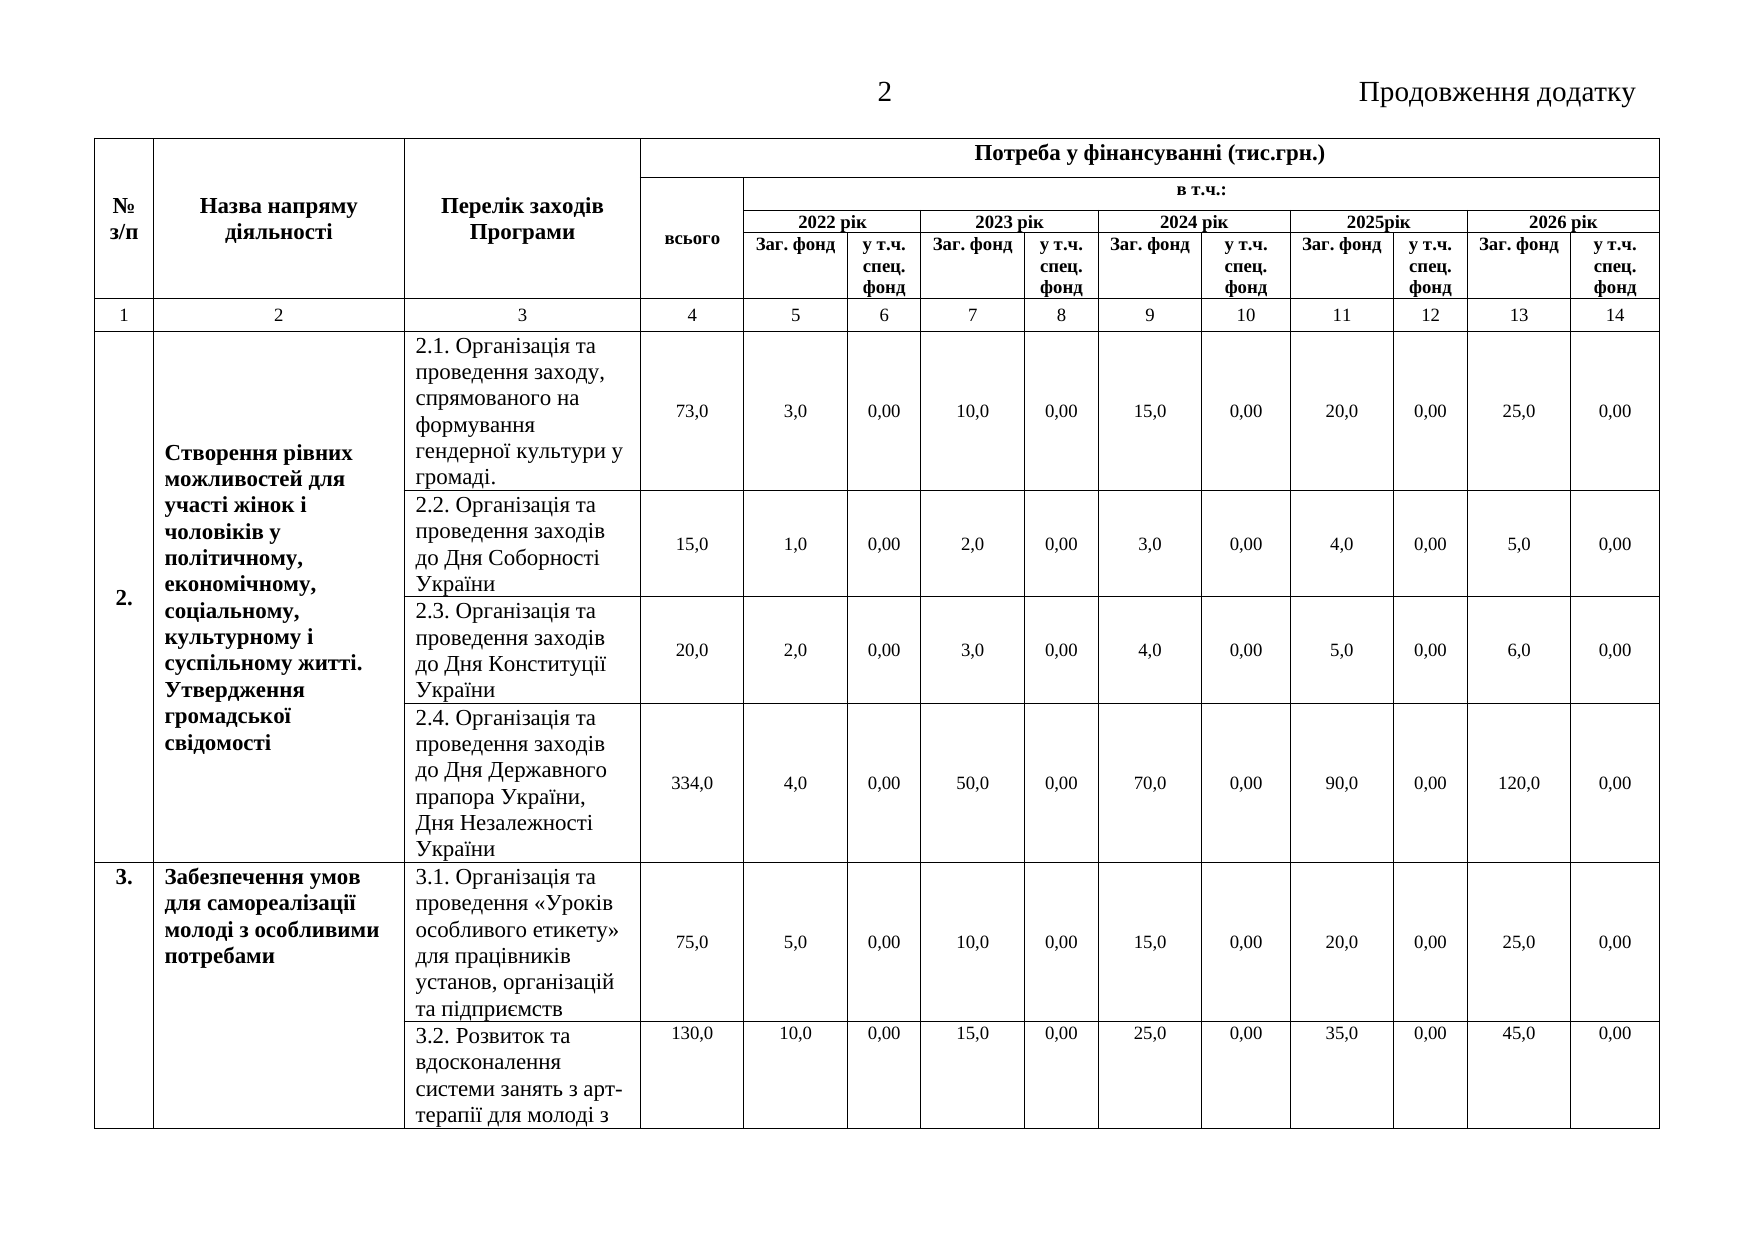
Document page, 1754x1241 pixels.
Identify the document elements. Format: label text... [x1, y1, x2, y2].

table_cell 2.4. Організація та проведення заходів до Дня Державного прапора України, Дня Незалежності України [405, 704, 640, 862]
table_cell 0,00 [1571, 1022, 1659, 1127]
table_header Назва напряму діяльності [154, 139, 404, 298]
table_header № з/п [95, 139, 153, 298]
table_cell 0,00 [1571, 863, 1659, 1021]
table_cell 13 [1468, 299, 1570, 331]
table_cell 10,0 [744, 1022, 847, 1127]
table_cell 5 [744, 299, 847, 331]
table_cell 0,00 [1571, 597, 1659, 703]
table_cell 5,0 [744, 863, 847, 1021]
table_cell 0,00 [1025, 863, 1098, 1021]
table_cell 15,0 [1099, 863, 1201, 1021]
table_cell Створення рівних можливостей для участі жінок і чоловіків у політичному, економічному, соціальному, культурному і суспільному житті. Утвердження громадської свідомості [154, 332, 404, 862]
table_cell 2. [95, 332, 153, 862]
table_cell 2.2. Організація та проведення заходів до Дня Соборності України [405, 491, 640, 596]
table_cell 0,00 [1202, 597, 1290, 703]
table_cell 3 [405, 299, 640, 331]
table_cell 0,00 [1025, 332, 1098, 490]
table_cell 4,0 [744, 704, 847, 862]
table_cell 15,0 [1099, 332, 1201, 490]
table_cell Заг. фонд [1291, 233, 1393, 298]
table_cell 2022 рік [744, 211, 920, 232]
table_cell 0,00 [1394, 1022, 1467, 1127]
table_cell 3.2. Розвиток та вдосконалення системи занять з арт-терапії для молоді з інвалідністю [405, 1022, 640, 1127]
table_cell 0,00 [1571, 704, 1659, 862]
table_cell 20,0 [641, 597, 743, 703]
table_cell 1 [95, 299, 153, 331]
table_cell 2 [154, 299, 404, 331]
table_cell у т.ч. спец. фонд [1571, 233, 1659, 298]
table_cell 1,0 [744, 491, 847, 596]
table_cell 2025рік [1291, 211, 1467, 232]
table_cell у т.ч. спец. фонд [1202, 233, 1290, 298]
table_header Потреба у фінансуванні (тис.грн.) [641, 139, 1659, 177]
table_cell 2,0 [744, 597, 847, 703]
table_cell 8 [1025, 299, 1098, 331]
table_cell 0,00 [1394, 332, 1467, 490]
table_header Перелік заходів Програми [405, 139, 640, 298]
table_cell 5,0 [1291, 597, 1393, 703]
table_cell 10 [1202, 299, 1290, 331]
table_cell 11 [1291, 299, 1393, 331]
table_cell Забезпечення умов для самореалізації молоді з особливими потребами [154, 863, 404, 1127]
table_cell 75,0 [641, 863, 743, 1021]
table_cell 12 [1394, 299, 1467, 331]
table_cell в т.ч.: [744, 178, 1659, 210]
table_cell Заг. фонд [921, 233, 1024, 298]
table_cell 0,00 [1394, 704, 1467, 862]
table_cell 3.1. Організація та проведення «Уроків особливого етикету» для працівників установ, організацій та підприємств [405, 863, 640, 1021]
table_cell 20,0 [1291, 332, 1393, 490]
table_cell Заг. фонд [1099, 233, 1201, 298]
table_cell 0,00 [848, 863, 920, 1021]
table_cell 73,0 [641, 332, 743, 490]
table_cell 25,0 [1099, 1022, 1201, 1127]
table_cell 0,00 [1571, 491, 1659, 596]
table_cell 25,0 [1468, 863, 1570, 1021]
table_cell 0,00 [848, 491, 920, 596]
table_cell 4,0 [1099, 597, 1201, 703]
table_cell 0,00 [1202, 863, 1290, 1021]
table_cell 50,0 [921, 704, 1024, 862]
table_cell 0,00 [848, 332, 920, 490]
table_cell 0,00 [1394, 491, 1467, 596]
table_cell 3. [95, 863, 153, 1127]
table_cell 5,0 [1468, 491, 1570, 596]
table_cell 334,0 [641, 704, 743, 862]
table_cell 0,00 [1202, 491, 1290, 596]
table_cell 2.1. Організація та проведення заходу, спрямованого на формування гендерної культури у громаді. [405, 332, 640, 490]
table_cell 0,00 [848, 597, 920, 703]
table_cell 0,00 [1394, 597, 1467, 703]
table_cell 3,0 [744, 332, 847, 490]
table_cell 130,0 [641, 1022, 743, 1127]
table_cell 10,0 [921, 332, 1024, 490]
table_cell 0,00 [1394, 863, 1467, 1021]
table_cell 2,0 [921, 491, 1024, 596]
table_cell 0,00 [1202, 704, 1290, 862]
table_cell 2026 рік [1468, 211, 1659, 232]
table_cell 4 [641, 299, 743, 331]
table_cell 90,0 [1291, 704, 1393, 862]
table_cell 3,0 [921, 597, 1024, 703]
table_cell 3,0 [1099, 491, 1201, 596]
table_cell 20,0 [1291, 863, 1393, 1021]
table_cell 4,0 [1291, 491, 1393, 596]
table_cell 0,00 [1025, 704, 1098, 862]
table_cell 0,00 [848, 1022, 920, 1127]
table_cell 9 [1099, 299, 1201, 331]
table_cell 0,00 [1571, 332, 1659, 490]
table_cell 2023 рік [921, 211, 1098, 232]
table_cell 6 [848, 299, 920, 331]
table_cell Заг. фонд [744, 233, 847, 298]
table_cell 2.3. Організація та проведення заходів до Дня Конституції України [405, 597, 640, 703]
table_cell 0,00 [1202, 332, 1290, 490]
table_cell 70,0 [1099, 704, 1201, 862]
table_cell 35,0 [1291, 1022, 1393, 1127]
table_cell 0,00 [1025, 597, 1098, 703]
table_cell 15,0 [641, 491, 743, 596]
table_cell 10,0 [921, 863, 1024, 1021]
table_cell 0,00 [1025, 1022, 1098, 1127]
table_cell 7 [921, 299, 1024, 331]
table_cell у т.ч. спец. фонд [1025, 233, 1098, 298]
table_cell 6,0 [1468, 597, 1570, 703]
table_cell 0,00 [1202, 1022, 1290, 1127]
table_cell 2024 рік [1099, 211, 1290, 232]
table_cell 15,0 [921, 1022, 1024, 1127]
table_cell у т.ч. спец. фонд [848, 233, 920, 298]
table_cell 45,0 [1468, 1022, 1570, 1127]
table_cell Заг. фонд [1468, 233, 1570, 298]
table_cell 0,00 [1025, 491, 1098, 596]
table_cell 25,0 [1468, 332, 1570, 490]
table_cell 0,00 [848, 704, 920, 862]
table_cell 14 [1571, 299, 1659, 331]
table_cell 120,0 [1468, 704, 1570, 862]
table_cell всього [641, 178, 743, 298]
table_cell у т.ч. спец. фонд [1394, 233, 1467, 298]
